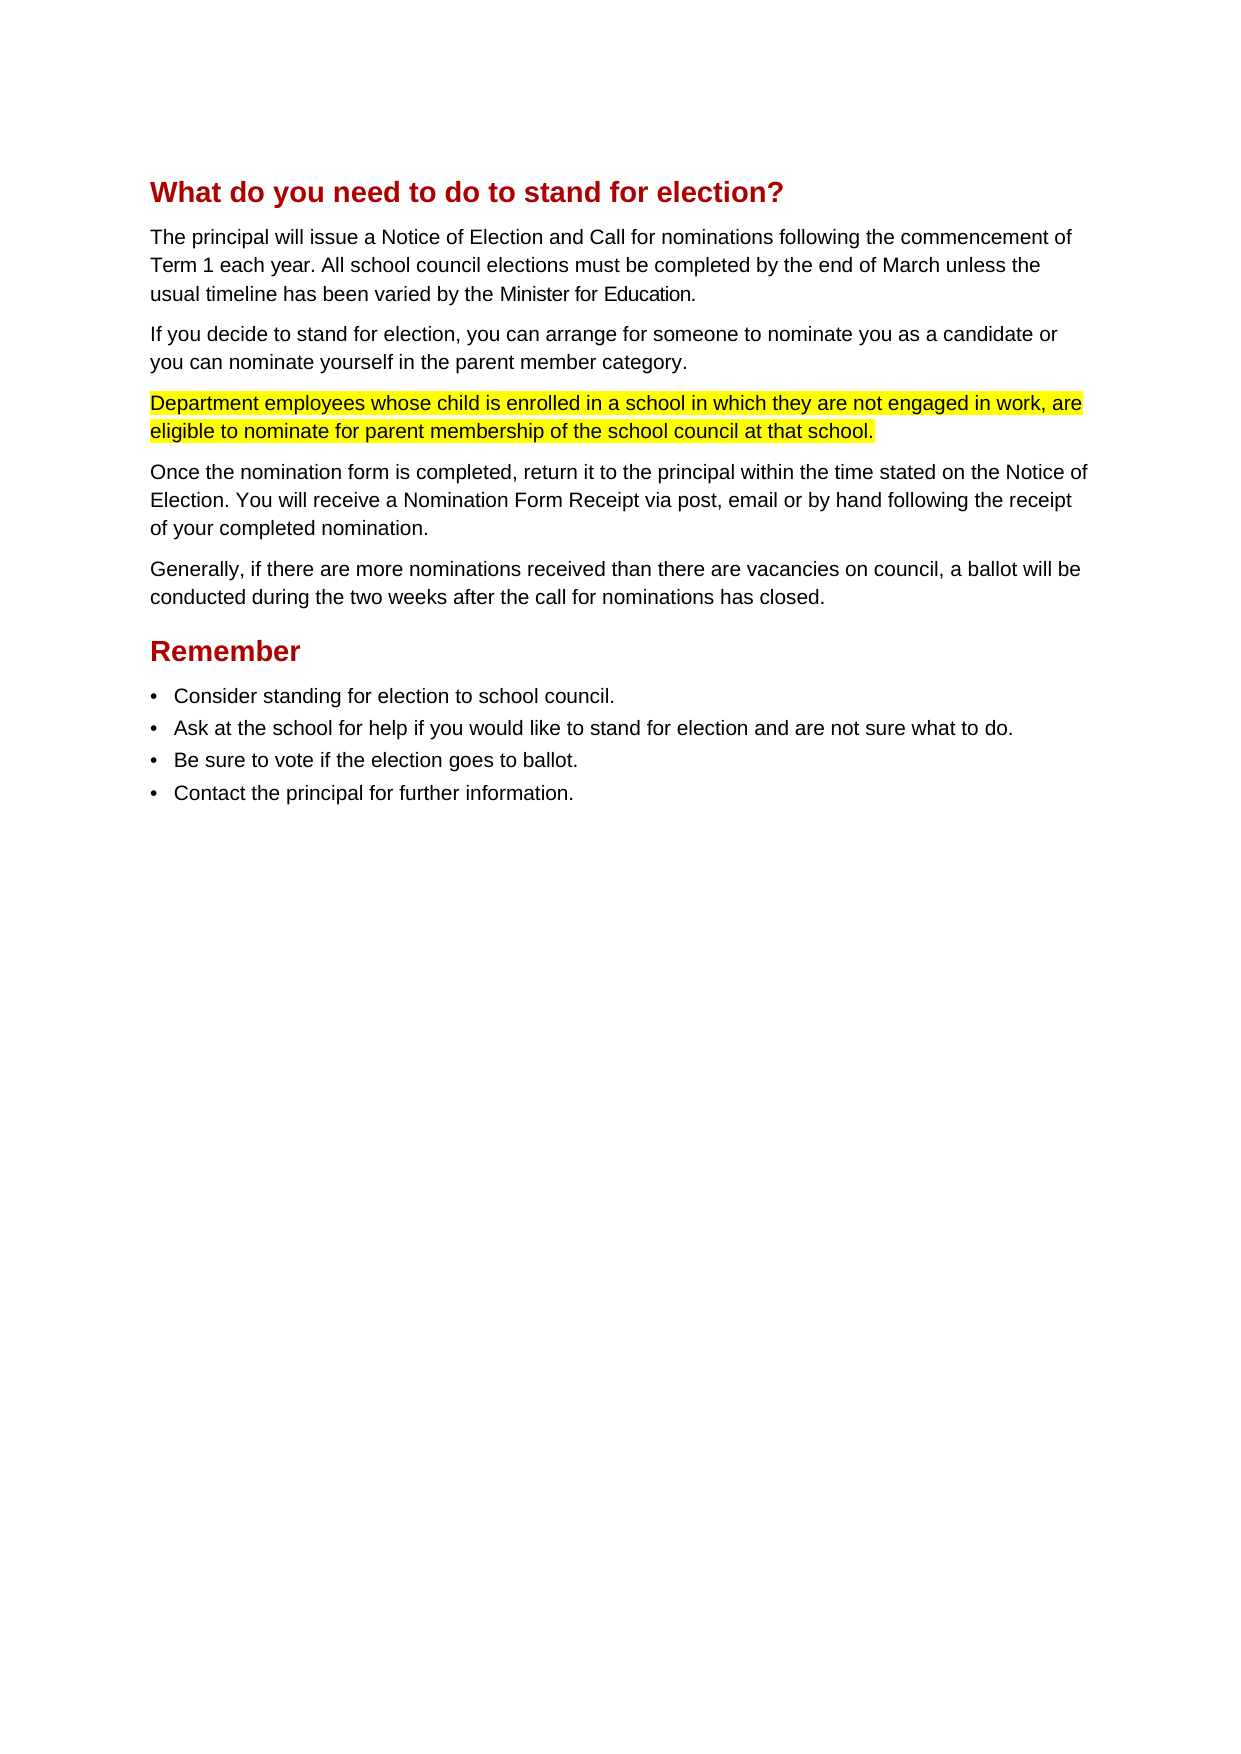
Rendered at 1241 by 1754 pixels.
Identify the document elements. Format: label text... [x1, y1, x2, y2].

subtitle What do you need to do to stand for election? [150, 175, 1090, 208]
text Consider standing for election to school council. [150, 679, 1090, 708]
text Department employees whose child is enrolled in a school in which they are not engaged in work, are eligible to nominate for parent membership of the school council at that school. [150, 387, 1090, 443]
text If you decide to stand for election, you can arrange for someone to nominate you as a candidate or you can nominate yourself in the parent member category. [150, 318, 1090, 374]
text Once the nomination form is completed, return it to the principal within the time stated on the Notice of Election. You will receive a Nomination Form Receipt via post, email or by hand following the receipt of your completed nomination. [150, 455, 1090, 540]
text Contact the principal for further information. [150, 776, 1090, 804]
text Ask at the school for help if you would like to stand for election and are not sure what to do. [150, 712, 1090, 740]
text Generally, if there are more nominations received than there are vacancies on council, a ballot will be conducted during the two weeks after the call for nominations has closed. [150, 552, 1090, 608]
text Be sure to vote if the election goes to ballot. [150, 744, 1090, 772]
subtitle Remember [150, 633, 1090, 667]
text The principal will issue a Notice of Election and Call for nominations following the commencement of Term 1 each year. All school council elections must be completed by the end of March unless the usual timeline has been varied by the Minister for Education. [150, 221, 1090, 305]
